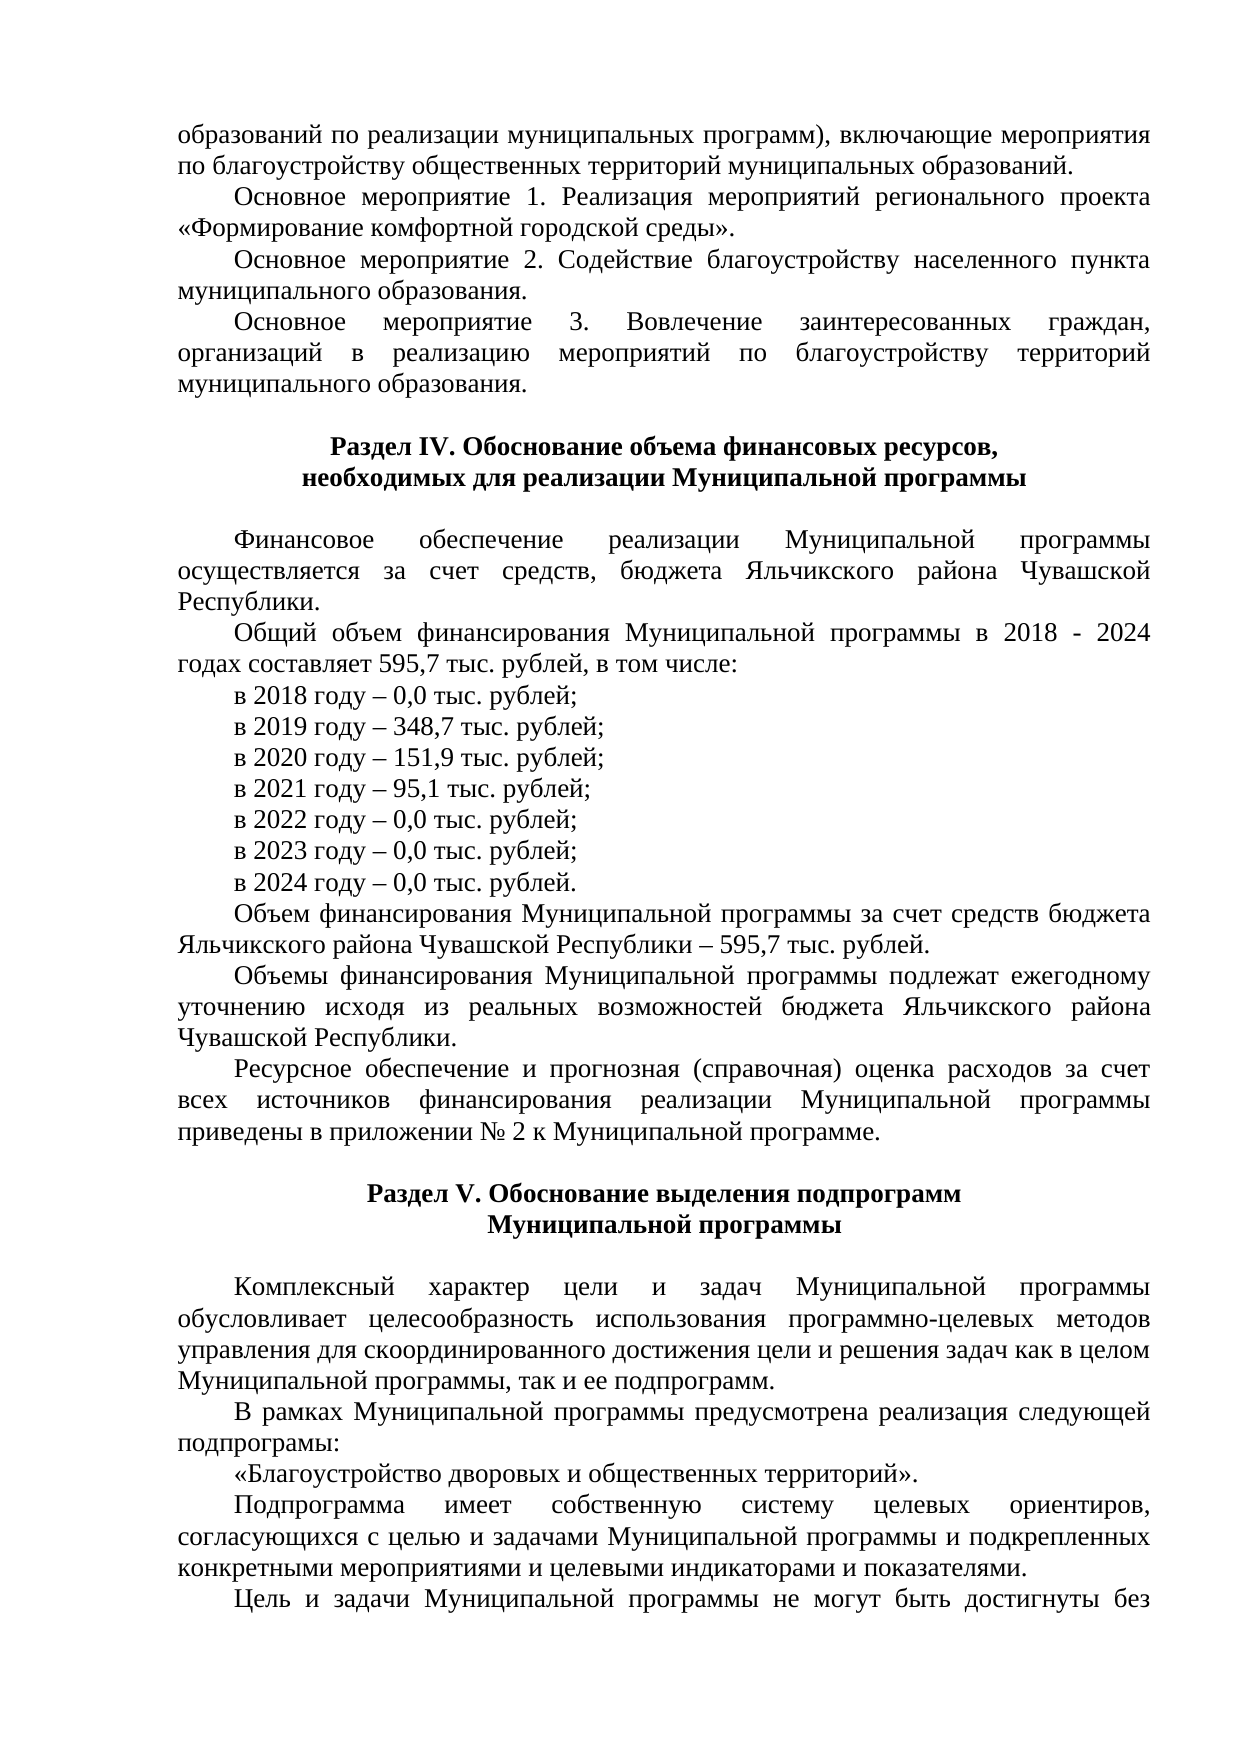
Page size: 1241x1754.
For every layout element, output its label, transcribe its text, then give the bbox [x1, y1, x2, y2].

title Раздел V. Обоснование выделения подпрограмм [177, 1177, 1152, 1208]
text Основное мероприятие 1. Реализация мероприятий регионального проекта «Формирование комфортной городской среды». [177, 180, 1152, 243]
text в 2024 году – 0,0 тыс. рублей. [177, 866, 1152, 897]
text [177, 1582, 1152, 1613]
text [177, 118, 1152, 180]
text «Благоустройство дворовых и общественных территорий». [177, 1457, 1152, 1488]
text Подпрограмма имеет собственную систему целевых ориентиров, согласующихся с целью и задачами Муниципальной программы и подкрепленных конкретными мероприятиями и целевыми индикаторами и показателями. [177, 1488, 1152, 1582]
text Комплексный характер цели и задач Муниципальной программы обусловливает целесообразность использования программно-целевых методов управления для скоординированного достижения цели и решения задач как в целом Муниципальной программы, так и ее подпрограмм. [177, 1271, 1152, 1395]
text в 2019 году – 348,7 тыс. рублей; [177, 710, 1152, 741]
text в 2020 году – 151,9 тыс. рублей; [177, 741, 1152, 772]
text Финансовое обеспечение реализации Муниципальной программы осуществляется за счет средств, бюджета Яльчикского района Чувашской Республики. [177, 523, 1152, 616]
title необходимых для реализации Муниципальной программы [177, 461, 1152, 492]
text в 2021 году – 95,1 тыс. рублей; [177, 772, 1152, 803]
text В рамках Муниципальной программы предусмотрена реализация следующей подпрограмы: [177, 1395, 1152, 1457]
text Объем финансирования Муниципальной программы за счет средств бюджета Яльчикского района Чувашской Республики – 595,7 тыс. рублей. [177, 897, 1152, 959]
title Муниципальной программы [177, 1208, 1152, 1239]
text в 2023 году – 0,0 тыс. рублей; [177, 834, 1152, 866]
text Основное мероприятие 3. Вовлечение заинтересованных граждан, организаций в реализацию мероприятий по благоустройству территорий муниципального образования. [177, 305, 1152, 398]
text Ресурсное обеспечение и прогнозная (справочная) оценка расходов за счет всех источников финансирования реализации Муниципальной программы приведены в приложении № 2 к Муниципальной программе. [177, 1052, 1152, 1146]
title Раздел IV. Обоснование объема финансовых ресурсов, [177, 429, 1152, 461]
text Объемы финансирования Муниципальной программы подлежат ежегодному уточнению исходя из реальных возможностей бюджета Яльчикского района Чувашской Республики. [177, 959, 1152, 1052]
text в 2018 году – 0,0 тыс. рублей; [177, 679, 1152, 710]
text Основное мероприятие 2. Содействие благоустройству населенного пункта муниципального образования. [177, 243, 1152, 305]
text в 2022 году – 0,0 тыс. рублей; [177, 803, 1152, 834]
text Общий объем финансирования Муниципальной программы в 2018 - 2024 годах составляет 595,7 тыс. рублей, в том числе: [177, 616, 1152, 679]
